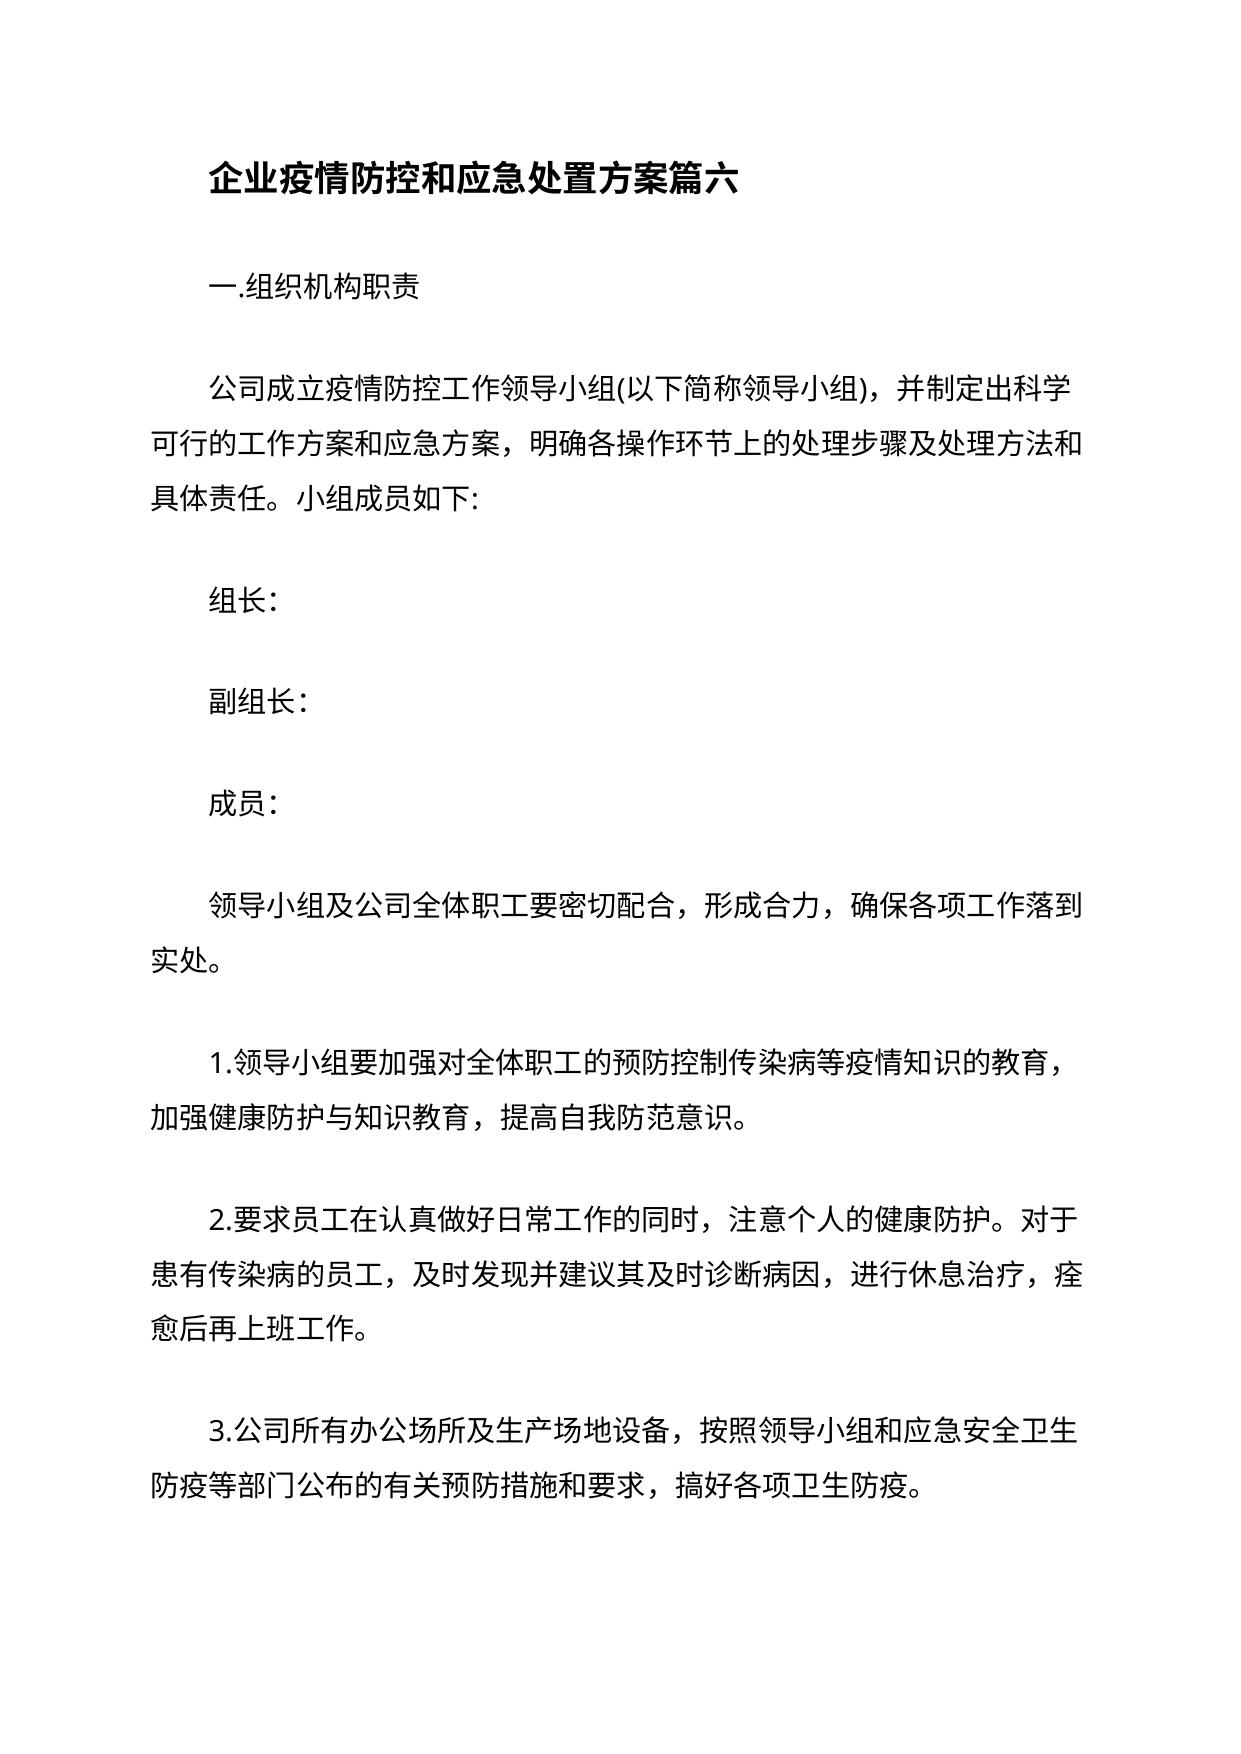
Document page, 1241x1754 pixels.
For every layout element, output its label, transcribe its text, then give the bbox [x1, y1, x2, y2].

text 领导小组及公司全体职工要密切配合，形成合力，确保各项工作落到实处。 [150, 883, 1090, 980]
text 1.领导小组要加强对全体职工的预防控制传染病等疫情知识的教育，加强健康防护与知识教育，提高自我防范意识。 [150, 1039, 1090, 1137]
text 副组长： [150, 679, 1090, 721]
text 成员： [150, 781, 1090, 823]
text 一.组织机构职责 [150, 263, 1090, 306]
text 企业疫情防控和应急处置方案篇六 [150, 150, 1090, 201]
text 3.公司所有办公场所及生产场地设备，按照领导小组和应急安全卫生防疫等部门公布的有关预防措施和要求，搞好各项卫生防疫。 [150, 1408, 1090, 1505]
text 2.要求员工在认真做好日常工作的同时，注意个人的健康防护。对于患有传染病的员工，及时发现并建议其及时诊断病因，进行休息治疗，痊愈后再上班工作。 [150, 1196, 1090, 1348]
text 组长： [150, 577, 1090, 619]
text 公司成立疫情防控工作领导小组(以下简称领导小组)，并制定出科学可行的工作方案和应急方案，明确各操作环节上的处理步骤及处理方法和具体责任。小组成员如下: [150, 365, 1090, 518]
